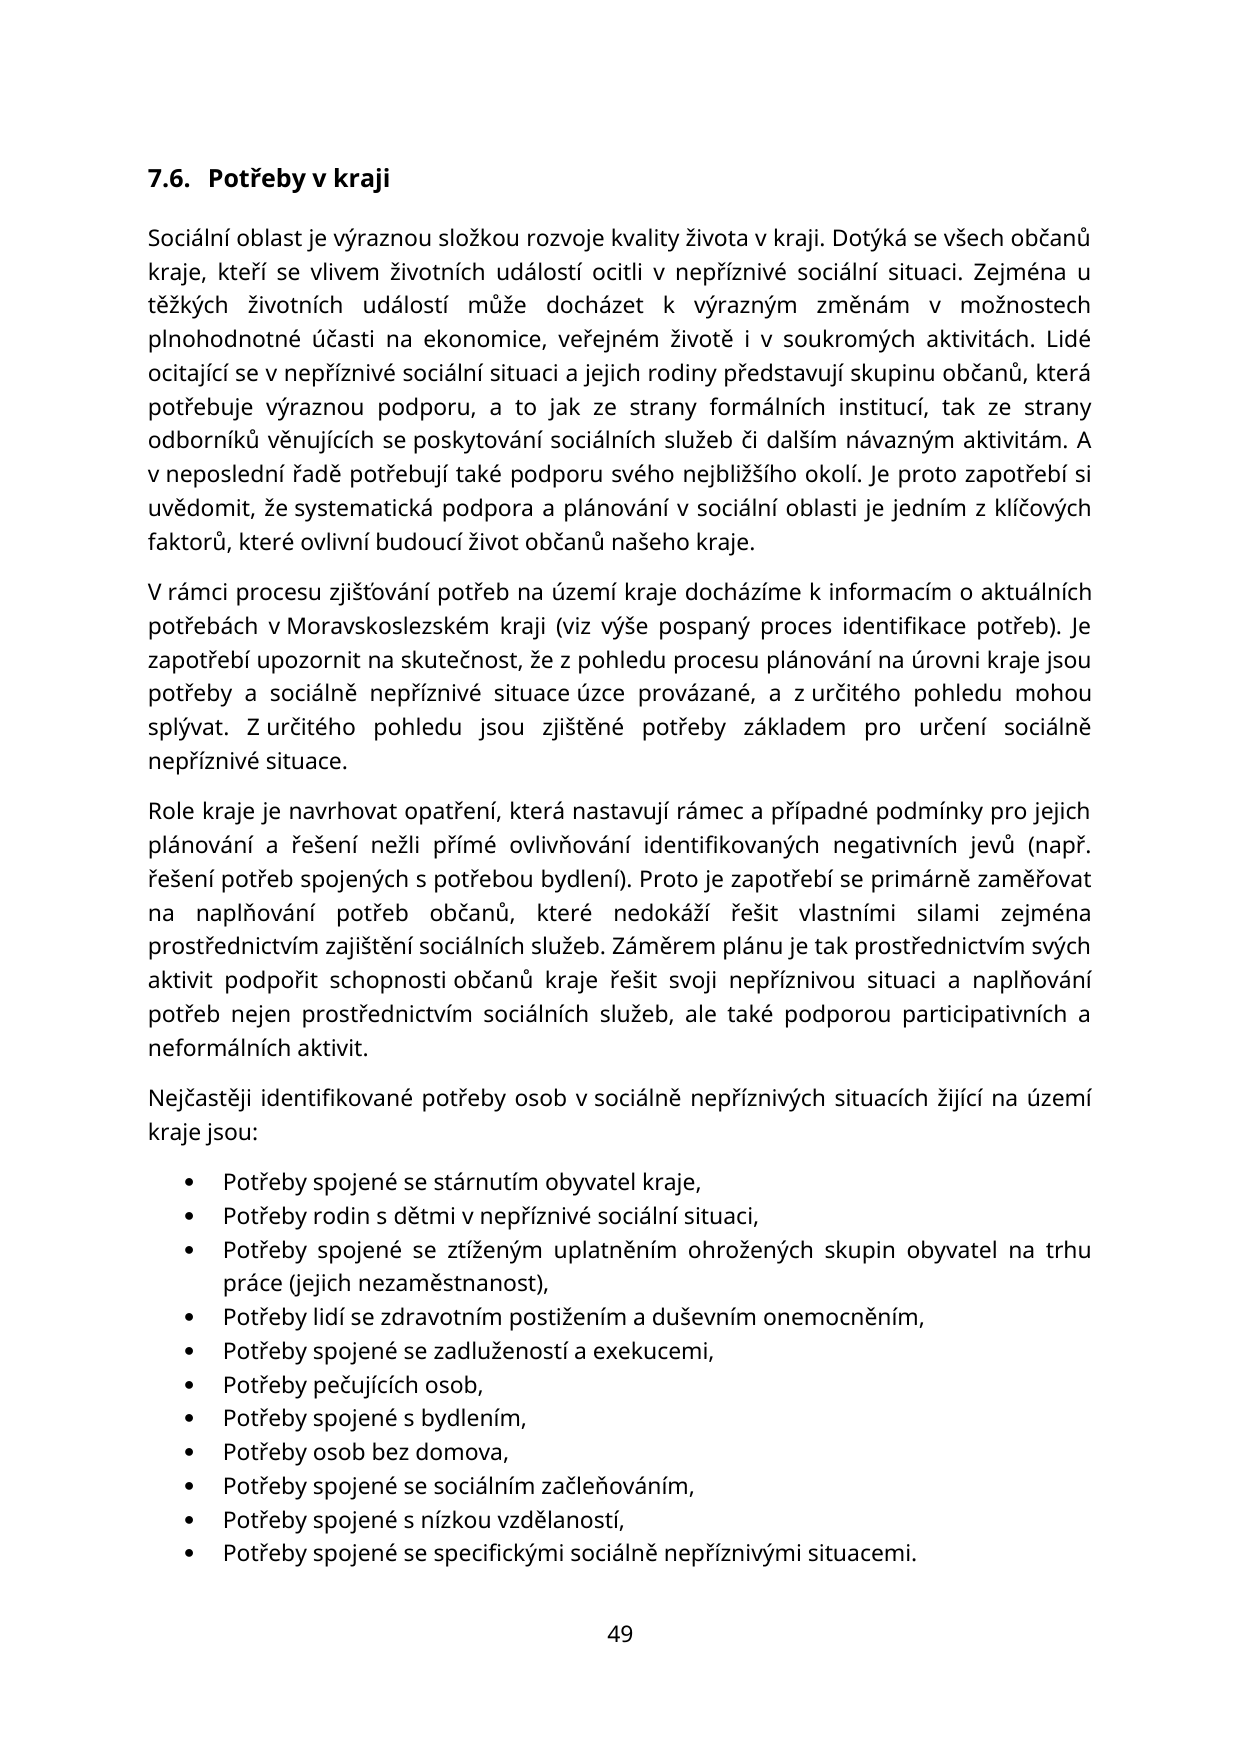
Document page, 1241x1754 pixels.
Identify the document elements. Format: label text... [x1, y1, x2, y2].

list Potřeby pečujících osob, [185, 1369, 1092, 1400]
list Potřeby spojené s nízkou vzdělaností, [185, 1504, 1092, 1535]
list Potřeby spojené se specifickými sociálně nepříznivými situacemi. [185, 1537, 1092, 1569]
text Sociální oblast je výraznou složkou rozvoje kvality života v kraji. Dotýká se všech občanů kraje, kteří se vlivem životních událostí ocitli v nepříznivé sociální situaci. Zejména u těžkých životních událostí může docházet k výrazným změnám v možnostech plnohodnotné účasti na ekonomice, veřejném životě i v soukromých aktivitách. Lidé ocitající se v nepříznivé sociální situaci a jejich rodiny představují skupinu občanů, která potřebuje výraznou podporu, a to jak ze strany formálních institucí, tak ze strany odborníků věnujících se poskytování sociálních služeb či dalším návazným aktivitám. A v neposlední řadě potřebují také podporu svého nejbližšího okolí. Je proto zapotřebí si uvědomit, že systematická podpora a plánování v sociální oblasti je jedním z klíčových faktorů, které ovlivní budoucí život občanů našeho kraje. [148, 222, 1092, 557]
list Potřeby rodin s dětmi v nepříznivé sociální situaci, [185, 1200, 1092, 1231]
subtitle Potřeby v kraji [148, 160, 1092, 194]
list Potřeby spojené se zadlužeností a exekucemi, [185, 1335, 1092, 1366]
text Role kraje je navrhovat opatření, která nastavují rámec a případné podmínky pro jejich plánování a řešení nežli přímé ovlivňování identifikovaných negativních jevů (např. řešení potřeb spojených s potřebou bydlení). Proto je zapotřebí se primárně zaměřovat na naplňování potřeb občanů, které nedokáží řešit vlastními silami zejména prostřednictvím zajištění sociálních služeb. Záměrem plánu je tak prostřednictvím svých aktivit podpořit schopnosti občanů kraje řešit svoji nepříznivou situaci a naplňování potřeb nejen prostřednictvím sociálních služeb, ale také podporou participativních a neformálních aktivit. [148, 795, 1092, 1063]
list Potřeby spojené se ztíženým uplatněním ohrožených skupin obyvatel na trhu práce (jejich nezaměstnanost), [185, 1234, 1092, 1299]
list Potřeby lidí se zdravotním postižením a duševním onemocněním, [185, 1301, 1092, 1332]
list Potřeby spojené s bydlením, [185, 1402, 1092, 1434]
list Potřeby osob bez domova, [185, 1436, 1092, 1467]
text V rámci procesu zjišťování potřeb na území kraje docházíme k informacím o aktuálních potřebách v Moravskoslezském kraji (viz výše pospaný proces identifikace potřeb). Je zapotřebí upozornit na skutečnost, že z pohledu procesu plánování na úrovni kraje jsou potřeby a sociálně nepříznivé situace úzce provázané, a z určitého pohledu mohou splývat. Z určitého pohledu jsou zjištěné potřeby základem pro určení sociálně nepříznivé situace. [148, 576, 1092, 776]
list Potřeby spojené se sociálním začleňováním, [185, 1470, 1092, 1501]
list Potřeby spojené se stárnutím obyvatel kraje, [185, 1166, 1092, 1197]
text Nejčastěji identifikované potřeby osob v sociálně nepříznivých situacích žijící na území kraje jsou: [148, 1082, 1092, 1147]
